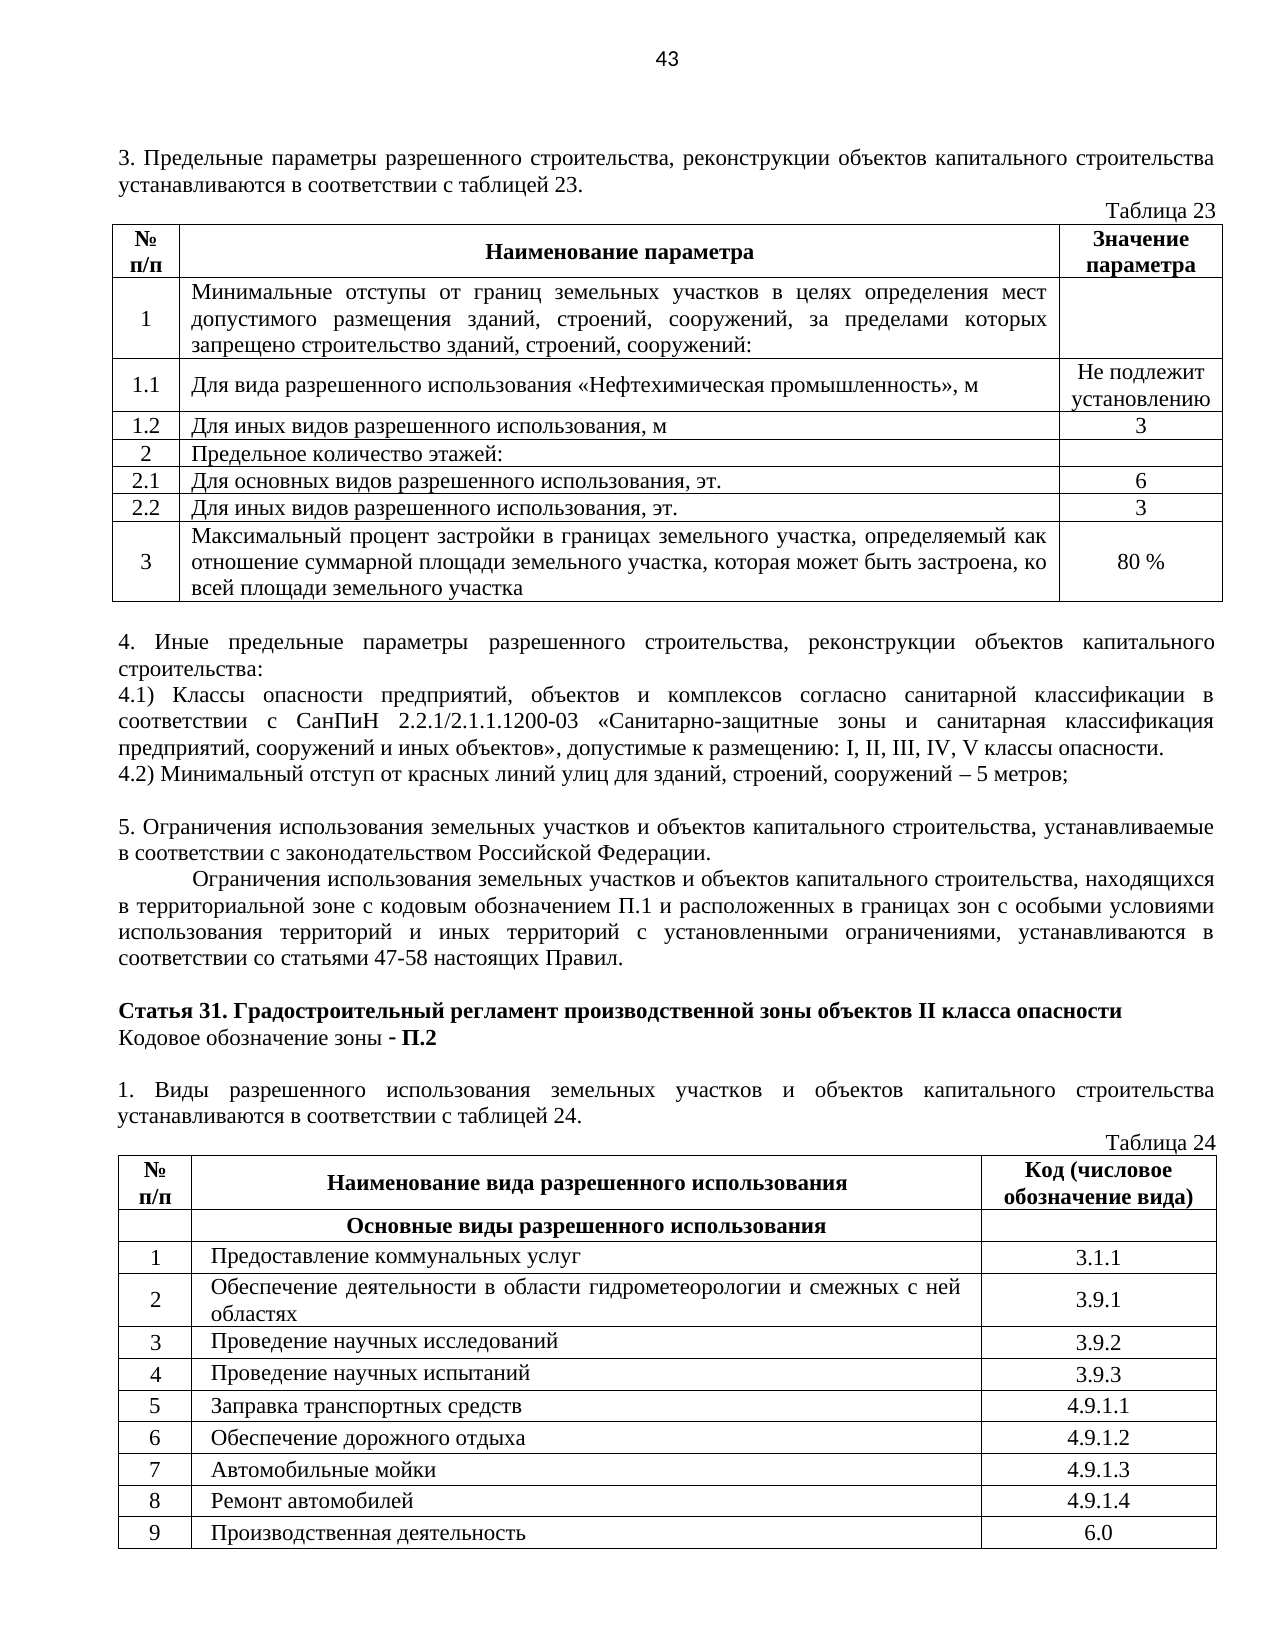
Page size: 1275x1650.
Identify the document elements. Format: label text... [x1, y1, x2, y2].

table_cell [119, 1242, 191, 1272]
list 3. Предельные параметры разрешенного строительства, реконструкции объектов капитального строительства устанавливаются в соответствии с таблицей 23. [118, 144, 1216, 197]
table_header Код (числовое обозначение вида) [982, 1156, 1216, 1209]
table_cell Предоставление коммунальных услуг [192, 1242, 981, 1272]
table_cell Максимальный процент застройки в границах земельного участка, определяемый как отношение суммарной площади земельного участка, которая может быть застроена, ко всей площади земельного участка [180, 522, 1059, 601]
table_cell Основные виды разрешенного использования [192, 1210, 981, 1241]
table_cell Проведение научных исследований [192, 1327, 981, 1358]
table_cell 3 [113, 522, 179, 601]
table_cell 3.9.2 [982, 1327, 1216, 1358]
table_cell 1.1 [113, 359, 179, 411]
table_cell 2 [113, 440, 179, 466]
table_cell 6.0 [982, 1517, 1216, 1548]
table_header Наименование параметра [180, 225, 1059, 277]
table_cell Для иных видов разрешенного использования, м [180, 412, 1059, 438]
text 4.1) Классы опасности предприятий, объектов и комплексов согласно санитарной классификации в соответствии с СанПиН 2.2.1/2.1.1.1200-03 «Санитарно-защитные зоны и санитарная классификация предприятий, сооружений и иных объектов», допустимые к размещению: I, II, III, IV, V классы опасности. [118, 681, 1216, 760]
table_cell 4.9.1.1 [982, 1391, 1216, 1421]
text Таблица 24 [118, 1129, 1216, 1155]
table_header № п/п [119, 1156, 191, 1209]
text Таблица 23 [118, 197, 1216, 223]
table_cell [119, 1359, 191, 1389]
table_cell 3.9.1 [982, 1274, 1216, 1326]
table_cell Проведение научных испытаний [192, 1359, 981, 1389]
table_cell [1060, 440, 1222, 466]
table_cell Минимальные отступы от границ земельных участков в целях определения мест допустимого размещения зданий, строений, сооружений, за пределами которых запрещено строительство зданий, строений, сооружений: [180, 278, 1059, 357]
table_header Значение параметра [1060, 225, 1222, 277]
table_cell 4.9.1.2 [982, 1422, 1216, 1453]
table_header Наименование вида разрешенного использования [192, 1156, 981, 1209]
table_cell [119, 1391, 191, 1421]
table_cell Ремонт автомобилей [192, 1486, 981, 1516]
table_header № п/п [113, 225, 179, 277]
table_cell Не подлежит установлению [1060, 359, 1222, 411]
table_cell Производственная деятельность [192, 1517, 981, 1548]
table_cell [119, 1517, 191, 1548]
table_cell 4.9.1.3 [982, 1454, 1216, 1484]
table_cell 1 [113, 278, 179, 357]
text 4.2) Минимальный отступ от красных линий улиц для зданий, строений, сооружений – 5 метров; [118, 760, 1216, 786]
table_cell 3.1.1 [982, 1242, 1216, 1272]
table_cell Для вида разрешенного использования «Нефтехимическая промышленность», м [180, 359, 1059, 411]
table_cell 1.2 [113, 412, 179, 438]
table_cell Предельное количество этажей: [180, 440, 1059, 466]
table_cell Обеспечение дорожного отдыха [192, 1422, 981, 1453]
table_cell 2.2 [113, 494, 179, 521]
table_cell 2.1 [113, 467, 179, 493]
text 5. Ограничения использования земельных участков и объектов капитального строительства, устанавливаемые в соответствии с законодательством Российской Федерации. [118, 813, 1216, 865]
table_cell 80 % [1060, 522, 1222, 601]
table_cell Заправка транспортных средств [192, 1391, 981, 1421]
table_cell 3 [1060, 412, 1222, 438]
table_cell [1060, 278, 1222, 357]
subtitle Статья 31. Градостроительный регламент производственной зоны объектов II класса опасности [118, 997, 1216, 1023]
text 4. Иные предельные параметры разрешенного строительства, реконструкции объектов капитального строительства: [118, 628, 1216, 681]
table_cell [119, 1327, 191, 1358]
table_cell [982, 1210, 1216, 1241]
table_cell Для иных видов разрешенного использования, эт. [180, 494, 1059, 521]
table_cell Для основных видов разрешенного использования, эт. [180, 467, 1059, 493]
table_cell Автомобильные мойки [192, 1454, 981, 1484]
table_cell 6 [1060, 467, 1222, 493]
table_cell 4.9.1.4 [982, 1486, 1216, 1516]
text Кодовое обозначение зоны П.2 [118, 1023, 1216, 1050]
table_cell 3 [1060, 494, 1222, 521]
text Ограничения использования земельных участков и объектов капитального строительства, находящихся в территориальной зоне с кодовым обозначением П.1 и расположенных в границах зон с особыми условиями использования территорий и иных территорий с установленными ограничениями, устанавливаются в соответствии со статьями 47-58 настоящих Правил. [118, 865, 1216, 971]
table_cell [119, 1486, 191, 1516]
table_cell Обеспечение деятельности в области гидрометеорологии и смежных с ней областях [192, 1274, 981, 1326]
table_cell [119, 1454, 191, 1484]
table_cell [119, 1210, 191, 1241]
list 1. Виды разрешенного использования земельных участков и объектов капитального строительства устанавливаются в соответствии с таблицей 24. [117, 1076, 1216, 1129]
table_cell [119, 1422, 191, 1453]
table_cell [119, 1274, 191, 1326]
table_cell 3.9.3 [982, 1359, 1216, 1389]
